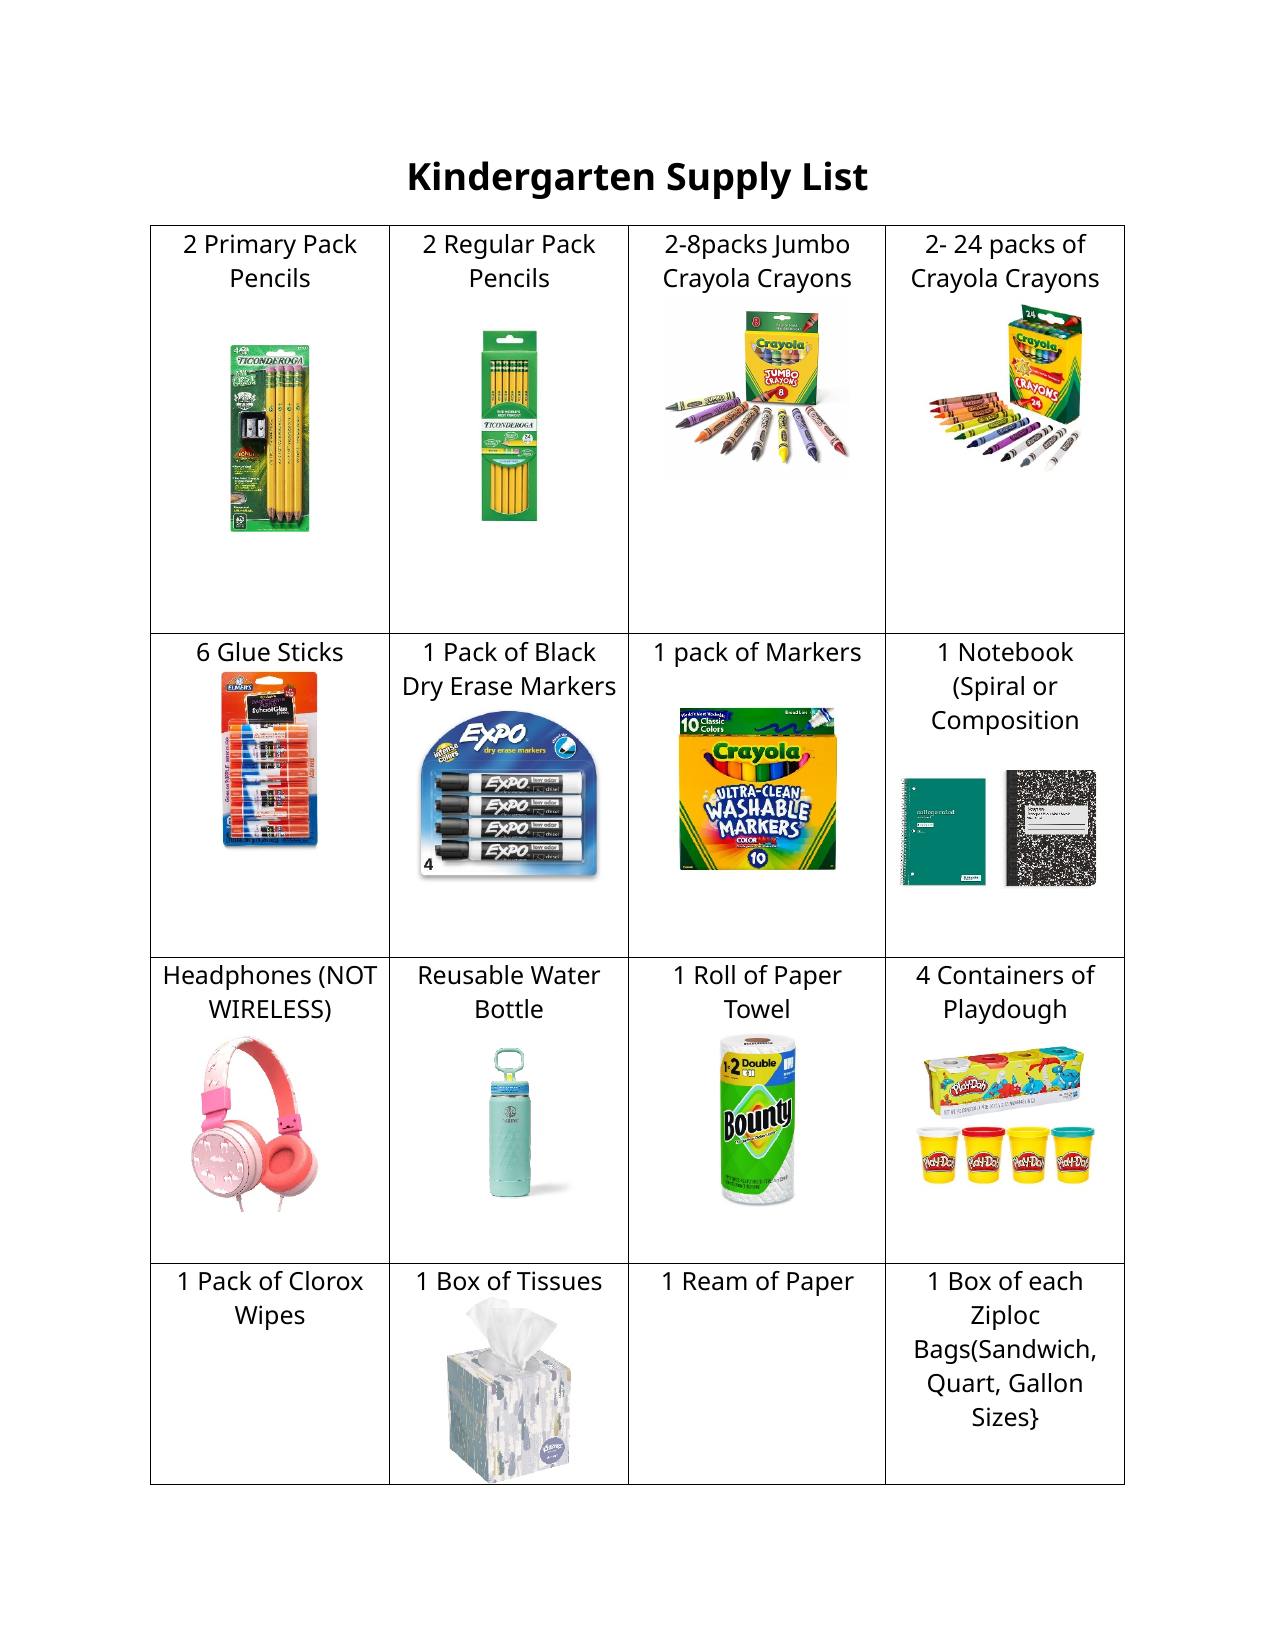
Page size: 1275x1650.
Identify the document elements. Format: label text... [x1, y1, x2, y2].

table_cell 1 Pack of Black Dry Erase Markers [390, 634, 628, 957]
table_header 2 Primary Pack Pencils [151, 226, 389, 633]
table_cell 1 Notebook (Spiral or Composition [886, 634, 1124, 957]
table_cell 1 Roll of Paper Towel [629, 958, 885, 1263]
table_cell Headphones (NOT WIRELESS) [151, 958, 389, 1263]
picture [416, 1297, 602, 1484]
table_cell 6 Glue Sticks [151, 634, 389, 957]
table_cell 1 pack of Markers [629, 634, 885, 957]
picture [912, 294, 1099, 481]
picture [189, 1025, 376, 1212]
table_cell 4 Containers of Playdough [886, 958, 1124, 1263]
picture [912, 1025, 1099, 1212]
picture [411, 328, 607, 523]
table_cell 1 Box of Tissues [390, 1264, 628, 1484]
picture [664, 1025, 851, 1212]
picture [176, 668, 363, 855]
picture [416, 1025, 602, 1212]
table_header 2 Regular Pack Pencils [390, 226, 628, 633]
picture [664, 294, 851, 481]
table_header 2-8packs Jumbo Crayola Crayons [629, 226, 885, 633]
table_cell 1 Ream of Paper [629, 1264, 885, 1484]
picture [671, 702, 844, 875]
picture [897, 767, 1112, 889]
table_header 2- 24 packs of Crayola Crayons [886, 226, 1124, 633]
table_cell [151, 1264, 389, 1484]
text Kindergarten Supply List [150, 150, 1125, 201]
picture [230, 345, 310, 532]
table_cell Reusable Water Bottle [390, 958, 628, 1263]
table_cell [886, 1264, 1124, 1484]
picture [416, 702, 602, 889]
